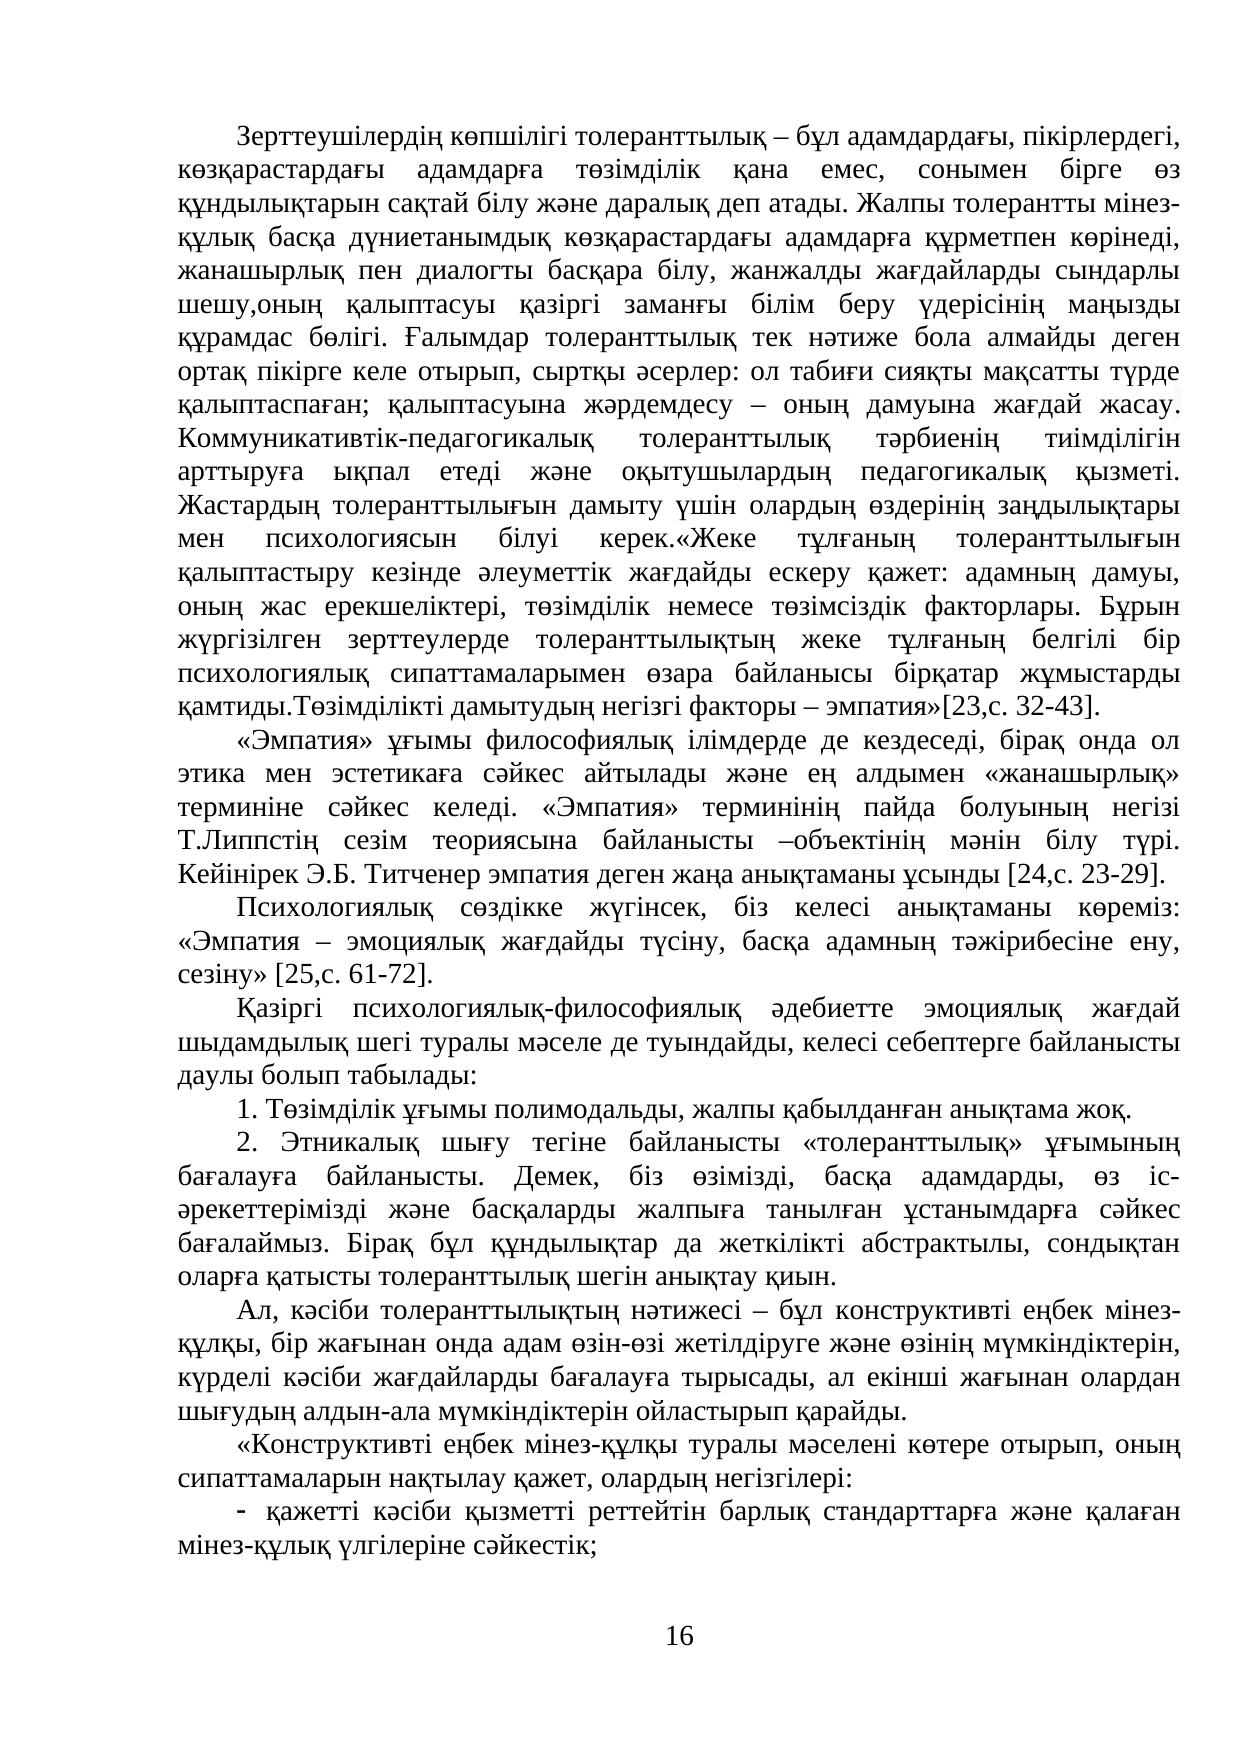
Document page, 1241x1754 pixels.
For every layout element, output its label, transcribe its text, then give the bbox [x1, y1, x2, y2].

text «Конструктивті еңбек мінез-құлқы туралы мәселені көтере отырып, оның сипаттамаларын нақтылау қажет, олардың негізгілері: [177, 1426, 1181, 1493]
text 2. Этникалық шығу тегіне байланысты «толеранттылық» ұғымының бағалауға байланысты. Демек, біз өзімізді, басқа адамдарды, өз іс-әрекеттерімізді және басқаларды жалпыға танылған ұстанымдарға сәйкес бағалаймыз. Бірақ бұл құндылықтар да жеткілікті абстрактылы, сондықтан оларға қатысты толеранттылық шегін анықтау қиын. [177, 1124, 1181, 1292]
text Қазіргі психологиялық-философиялық әдебиетте эмоциялық жағдай шыдамдылық шегі туралы мәселе де туындайды, келесі себептерге байланысты даулы болып табылады: [177, 990, 1181, 1091]
list қажетті кәсіби қызметті реттейтін барлық стандарттарға және қалаған мінез-құлық үлгілеріне сәйкестік; [177, 1493, 1181, 1561]
text Психологиялық сөздікке жүгінсек, біз келесі анықтаманы көреміз: «Эмпатия – эмоциялық жағдайды түсіну, басқа адамның тәжірибесіне ену, сезіну» [25,с. 61-72]. [177, 889, 1181, 990]
text Ал, кәсіби толеранттылықтың нәтижесі – бұл конструктивті еңбек мінез-құлқы, бір жағынан онда адам өзін-өзі жетілдіруге және өзінің мүмкіндіктерін, күрделі кәсіби жағдайларды бағалауға тырысады, ал екінші жағынан олардан шығудың алдын-ала мүмкіндіктерін ойластырып қарайды. [177, 1292, 1181, 1426]
text Зерттеушілердің көпшілігі толеранттылық – бұл адамдардағы, пікірлердегі, көзқарастардағы адамдарға төзімділік қана емес, сонымен бірге өз құндылықтарын сақтай білу және даралық деп атады. Жалпы толерантты мінез-құлық басқа дүниетанымдық көзқарастардағы адамдарға құрметпен көрінеді, жанашырлық пен диалогты басқара білу, жанжалды жағдайларды сындарлы шешу,оның қалыптасуы қазіргі заманғы білім беру үдерісінің маңызды құрамдас бөлігі. Ғалымдар толеранттылық тек нәтиже бола алмайды деген ортақ пікірге келе отырып, сыртқы әсерлер: ол табиғи сияқты мақсатты түрде қалыптаспаған; қалыптасуына жәрдемдесу – оның дамуына жағдай жасау. Коммуникативтік-педагогикалық толеранттылық тәрбиенің тиімділігін арттыруға ықпал етеді және оқытушылардың педагогикалық қызметі. Жастардың толеранттылығын дамыту үшін олардың өздерінің заңдылықтары мен психологиясын білуі керек.«Жеке тұлғаның толеранттылығын қалыптастыру кезінде әлеуметтік жағдайды ескеру қажет: адамның дамуы, оның жас ерекшеліктері, төзімділік немесе төзімсіздік факторлары. Бұрын жүргізілген зерттеулерде толеранттылықтың жеке тұлғаның белгілі бір психологиялық сипаттамаларымен өзара байланысы бірқатар жұмыстарды қамтиды.Төзімділікті дамытудың негізгі факторы – эмпатия»[23,с. 32-43]. [177, 420, 1181, 722]
text 1. Төзімділік ұғымы полимодальды, жалпы қабылданған анықтама жоқ. [177, 1091, 1181, 1124]
text Зерттеушілердің көпшілігі толеранттылық – бұл адамдардағы, пікірлердегі, көзқарастардағы адамдарға төзімділік қана емес, сонымен бірге өз құндылықтарын сақтай білу және даралық деп атады. Жалпы толерантты мінез-құлық басқа дүниетанымдық көзқарастардағы адамдарға құрметпен көрінеді, жанашырлық пен диалогты басқара білу, жанжалды жағдайларды сындарлы шешу,оның қалыптасуы қазіргі заманғы білім беру үдерісінің маңызды құрамдас бөлігі. Ғалымдар толеранттылық тек нәтиже бола алмайды деген ортақ пікірге келе отырып, сыртқы әсерлер: ол табиғи сияқты мақсатты түрде қалыптаспаған; қалыптасуына жәрдемдесу – оның дамуына жағдай жасау. Коммуникативтік-педагогикалық толеранттылық тәрбиенің тиімділігін арттыруға ықпал етеді және оқытушылардың педагогикалық қызметі. Жастардың толеранттылығын дамыту үшін олардың өздерінің заңдылықтары мен психологиясын білуі керек.«Жеке тұлғаның толеранттылығын қалыптастыру кезінде әлеуметтік жағдайды ескеру қажет: адамның дамуы, оның жас ерекшеліктері, төзімділік немесе төзімсіздік факторлары. Бұрын жүргізілген зерттеулерде толеранттылықтың жеке тұлғаның белгілі бір психологиялық сипаттамаларымен өзара байланысы бірқатар жұмыстарды қамтиды.Төзімділікті дамытудың негізгі факторы – эмпатия»[23,с. 32-43]. [177, 118, 1181, 353]
text «Эмпатия» ұғымы философиялық ілімдерде де кездеседі, бірақ онда ол этика мен эстетикаға сәйкес айтылады және ең алдымен «жанашырлық» терминіне сәйкес келеді. «Эмпатия» терминінің пайда болуының негізі Т.Липпстің сезім теориясына байланысты –объектінің мәнін білу түрі. Кейінірек Э.Б. Титченер эмпатия деген жаңа анықтаманы ұсынды [24,с. 23-29]. [177, 722, 1181, 889]
